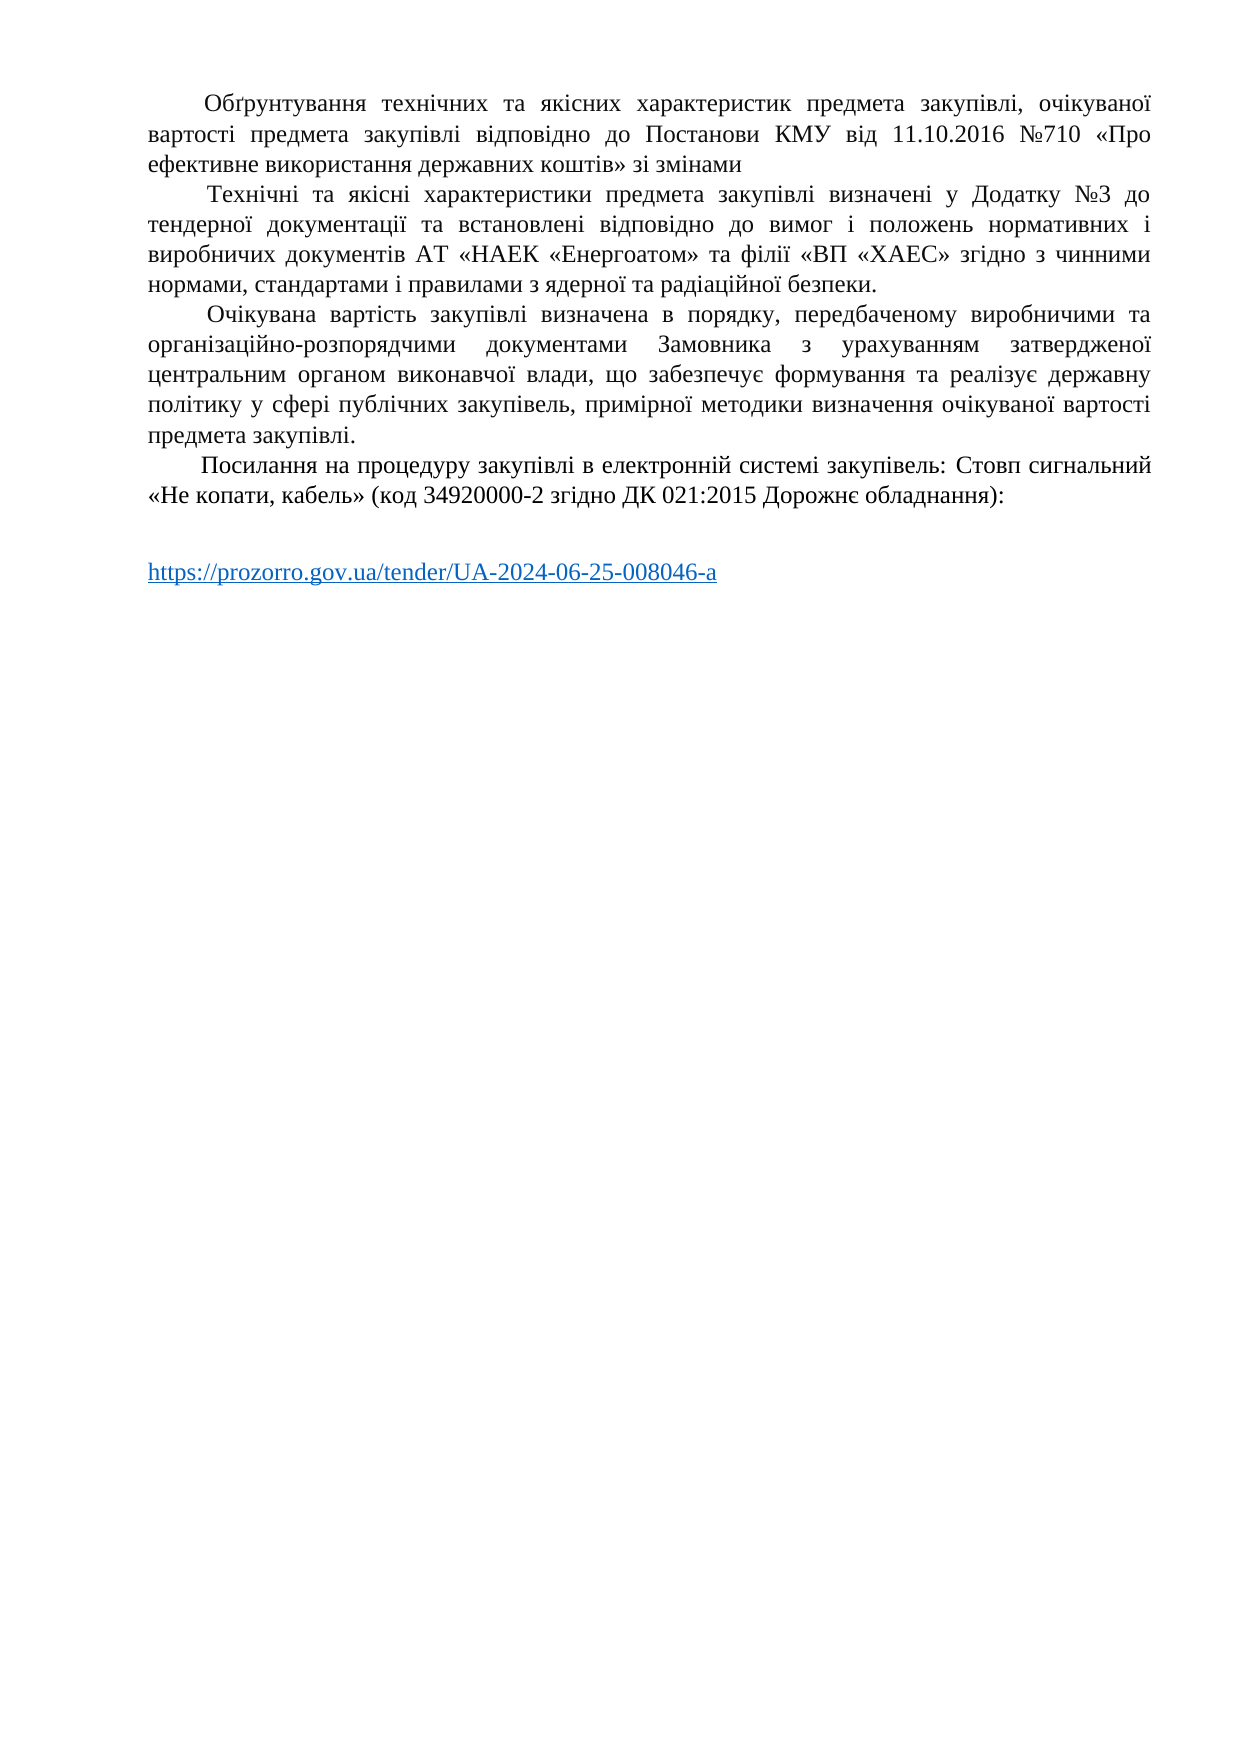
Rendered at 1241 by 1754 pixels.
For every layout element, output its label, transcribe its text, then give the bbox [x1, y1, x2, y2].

text Очікувана вартість закупівлі визначена в порядку, передбаченому виробничими та організаційно-розпорядчими документами Замовника з урахуванням затвердженої центральним органом виконавчої влади, що забезпечує формування та реалізує державну політику у сфері публічних закупівель, примірної методики визначення очікуваної вартості предмета закупівлі. [148, 299, 1152, 448]
text Технічні та якісні характеристики предмета закупівлі визначені у Додатку №3 до тендерної документації та встановлені відповідно до вимог і положень нормативних і виробничих документів АТ «НАЕК «Енергоатом» та філії «ВП «ХАЕС» згідно з чинними нормами, стандартами і правилами з ядерної та радіаційної безпеки. [148, 179, 1152, 298]
text Посилання на процедуру закупівлі в електронній системі закупівель: Стовп сигнальний «Не копати, кабель» (код 34920000-2 згідно ДК 021:2015 Дорожнє обладнання): [148, 450, 1152, 509]
text Обґрунтування технічних та якісних характеристик предмета закупівлі, очікуваної вартості предмета закупівлі відповідно до Постанови КМУ від 11.10.2016 №710 «Про ефективне використання державних коштів» зі змінами [148, 88, 1152, 177]
list https://prozorro.gov.ua/tender/UA-2024-06-25-008046-a [148, 557, 1152, 586]
